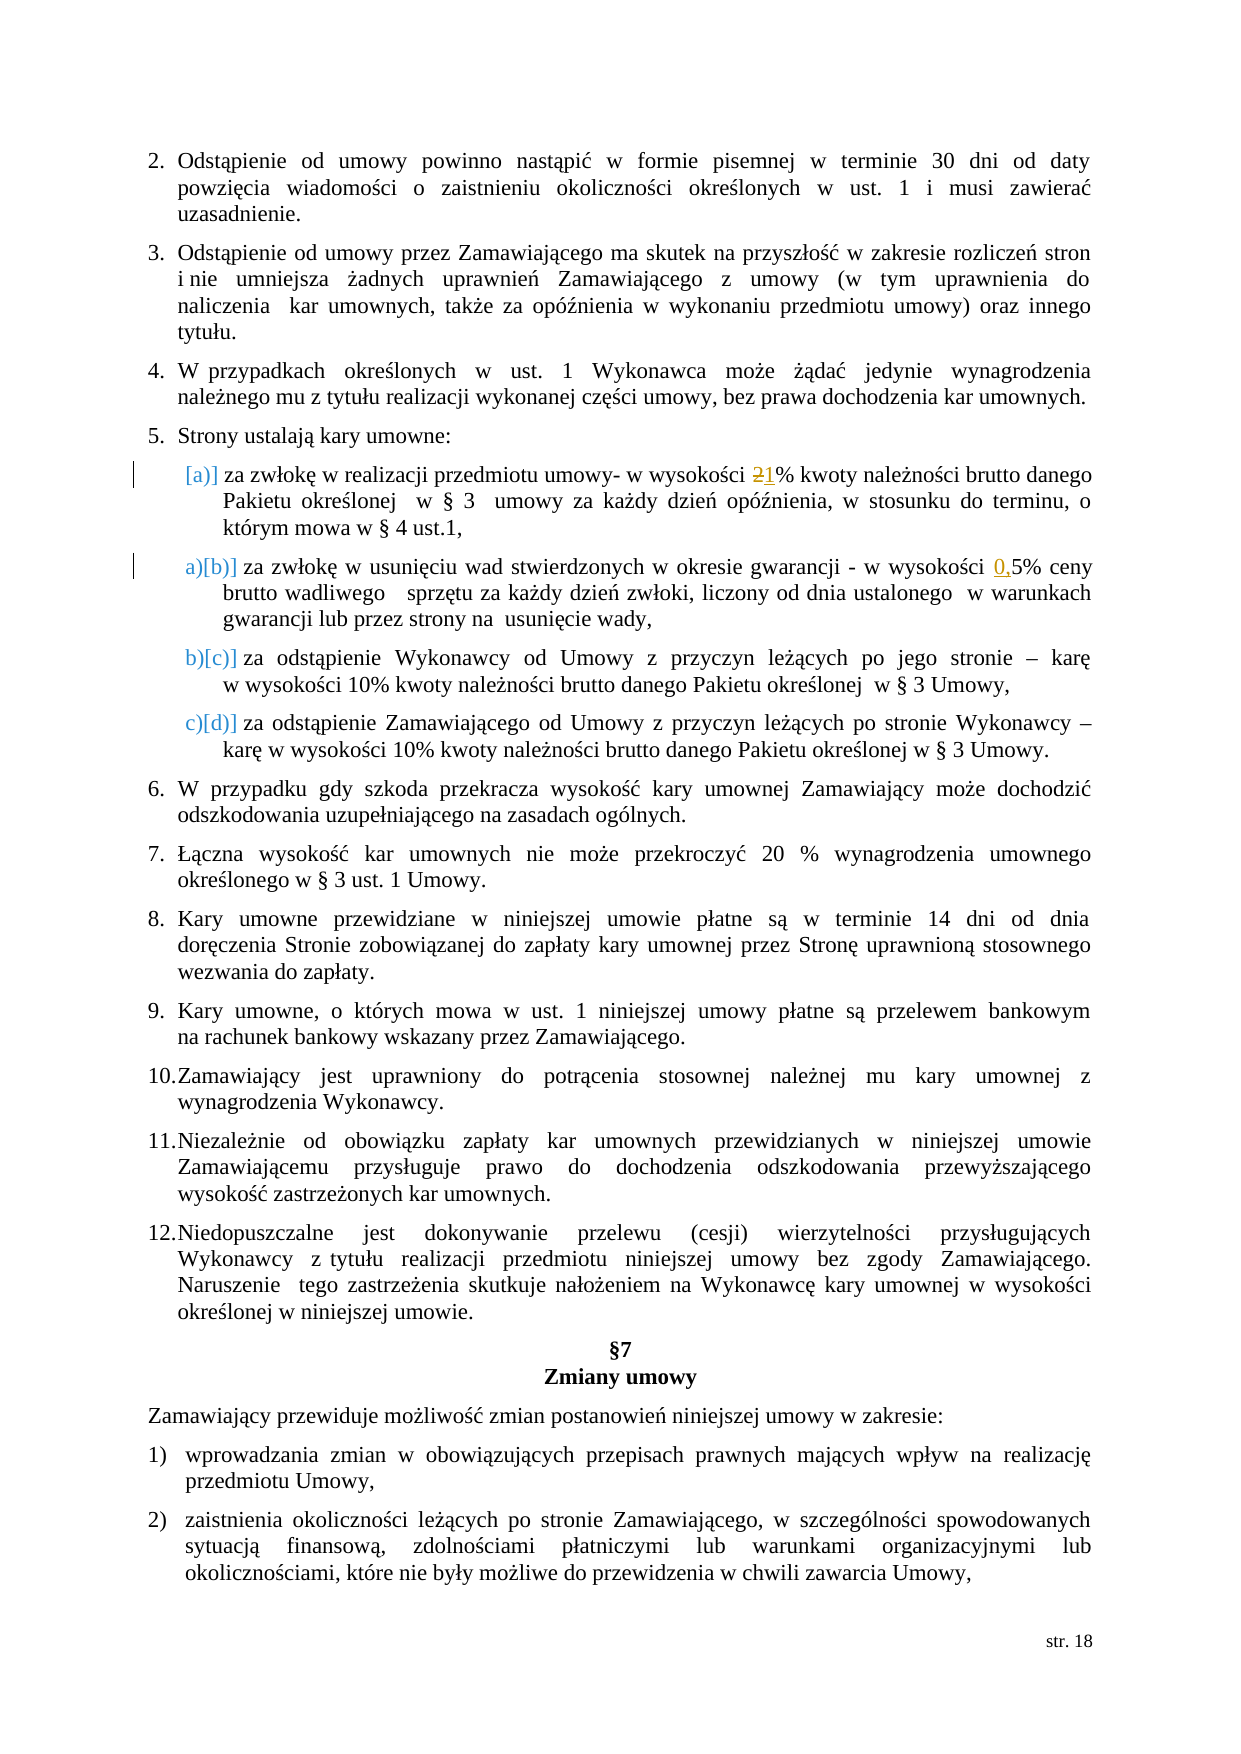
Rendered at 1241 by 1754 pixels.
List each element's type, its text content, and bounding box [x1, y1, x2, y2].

list za zwłokę w usunięciu wad stwierdzonych w okresie gwarancji - w wysokości 5% ceny brutto wadliwego sprzętu za każdy dzień zwłoki, liczony od dnia ustalonego w warunkach gwarancji lub przez strony na usunięcie wady, [185, 553, 1093, 632]
list za odstąpienie Wykonawcy od Umowy z przyczyn leżących po jego stronie – karę w wysokości 10% kwoty należności brutto danego Pakietu określonej w § 3 Umowy, [185, 644, 1093, 697]
list Niezależnie od obowiązku zapłaty kar umownych przewidzianych w niniejszej umowie Zamawiającemu przysługuje prawo do dochodzenia odszkodowania przewyższającego wysokość zastrzeżonych kar umownych. [148, 1127, 1093, 1206]
list W przypadku gdy szkoda przekracza wysokość kary umownej Zamawiający może dochodzić odszkodowania uzupełniającego na zasadach ogólnych. [148, 775, 1093, 827]
list Kary umowne przewidziane w niniejszej umowie płatne są w terminie 14 dni od dnia doręczenia Stronie zobowiązanej do zapłaty kary umownej przez Stronę uprawnioną stosownego wezwania do zapłaty. [148, 905, 1093, 984]
list Łączna wysokość kar umownych nie może przekroczyć 20 % wynagrodzenia umownego określonego w § 3 ust. 1 Umowy. [148, 840, 1093, 893]
list za zwłokę w realizacji przedmiotu umowy- w wysokości % kwoty należności brutto danego Pakietu określonej w § 3 umowy za każdy dzień opóźnienia, w stosunku do terminu, o którym mowa w § 4 ust.1, [185, 461, 1093, 540]
text Zmiany umowy [148, 1363, 1093, 1389]
list Zamawiający jest uprawniony do potrącenia stosownej należnej mu kary umownej z wynagrodzenia Wykonawcy. [148, 1062, 1093, 1114]
list Odstąpienie od umowy przez Zamawiającego ma skutek na przyszłość w zakresie rozliczeń stron i nie umniejsza żadnych uprawnień Zamawiającego z umowy (w tym uprawnienia do naliczenia kar umownych, także za opóźnienia w wykonaniu przedmiotu umowy) oraz innego tytułu. [148, 239, 1093, 344]
list W przypadkach określonych w ust. 1 Wykonawca może żądać jedynie wynagrodzenia należnego mu z tytułu realizacji wykonanej części umowy, bez prawa dochodzenia kar umownych. [148, 357, 1093, 410]
list zaistnienia okoliczności leżących po stronie Zamawiającego, w szczególności spowodowanych sytuacją finansową, zdolnościami płatniczymi lub warunkami organizacyjnymi lub okolicznościami, które nie były możliwe do przewidzenia w chwili zawarcia Umowy, [148, 1506, 1093, 1585]
list Odstąpienie od umowy powinno nastąpić w formie pisemnej w terminie 30 dni od daty powzięcia wiadomości o zaistnieniu okoliczności określonych w ust. 1 i musi zawierać uzasadnienie. [148, 148, 1093, 227]
list Niedopuszczalne jest dokonywanie przelewu (cesji) wierzytelności przysługujących Wykonawcy z tytułu realizacji przedmiotu niniejszej umowy bez zgody Zamawiającego. Naruszenie tego zastrzeżenia skutkuje nałożeniem na Wykonawcę kary umownej w wysokości określonej w niniejszej umowie. [148, 1219, 1093, 1324]
list Kary umowne, o których mowa w ust. 1 niniejszej umowy płatne są przelewem bankowym na rachunek bankowy wskazany przez Zamawiającego. [148, 997, 1093, 1049]
text Zamawiający przewiduje możliwość zmian postanowień niniejszej umowy w zakresie: [148, 1402, 1093, 1428]
text §7 [148, 1337, 1093, 1363]
list wprowadzania zmian w obowiązujących przepisach prawnych mających wpływ na realizację przedmiotu Umowy, [148, 1441, 1093, 1493]
list za odstąpienie Zamawiającego od Umowy z przyczyn leżących po stronie Wykonawcy – karę w wysokości 10% kwoty należności brutto danego Pakietu określonej w § 3 Umowy. [185, 709, 1093, 762]
list Strony ustalają kary umowne: [148, 422, 1093, 449]
